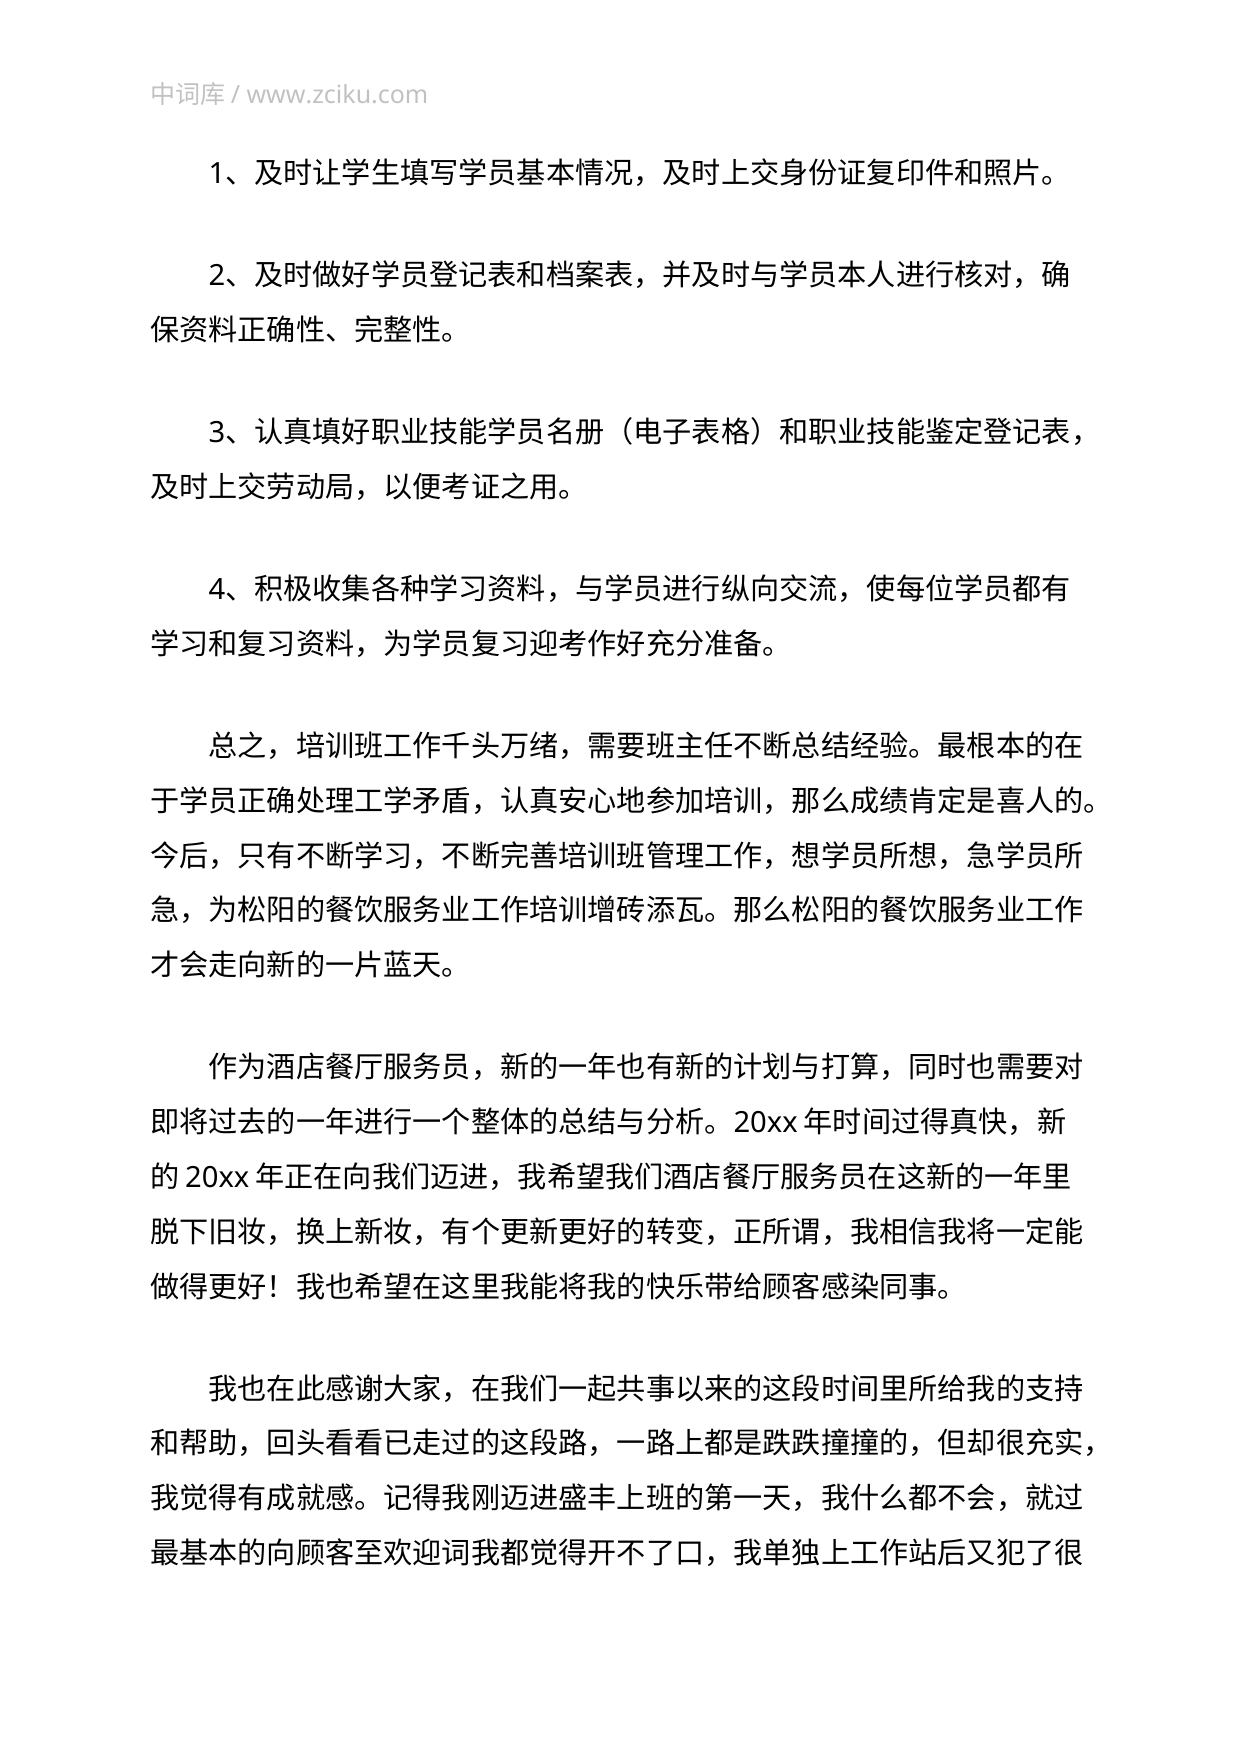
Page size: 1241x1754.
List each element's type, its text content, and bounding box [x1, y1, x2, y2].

text 作为酒店餐厅服务员，新的一年也有新的计划与打算，同时也需要对即将过去的一年进行一个整体的总结与分析。20xx年时间过得真快，新的20xx年正在向我们迈进，我希望我们酒店餐厅服务员在这新的一年里脱下旧妆，换上新妆，有个更新更好的转变，正所谓，我相信我将一定能做得更好！我也希望在这里我能将我的快乐带给顾客感染同事。 [150, 1044, 1090, 1306]
text 2、及时做好学员登记表和档案表，并及时与学员本人进行核对，确保资料正确性、完整性。 [150, 252, 1090, 349]
text 4、积极收集各种学习资料，与学员进行纵向交流，使每位学员都有学习和复习资料，为学员复习迎考作好充分准备。 [150, 566, 1090, 663]
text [150, 1365, 1090, 1572]
text 3、认真填好职业技能学员名册（电子表格）和职业技能鉴定登记表，及时上交劳动局，以便考证之用。 [150, 409, 1090, 506]
text 总之，培训班工作千头万绪，需要班主任不断总结经验。最根本的在于学员正确处理工学矛盾，认真安心地参加培训，那么成绩肯定是喜人的。今后，只有不断学习，不断完善培训班管理工作，想学员所想，急学员所急，为松阳的餐饮服务业工作培训增砖添瓦。那么松阳的餐饮服务业工作才会走向新的一片蓝天。 [150, 722, 1090, 984]
text 1、及时让学生填写学员基本情况，及时上交身份证复印件和照片。 [150, 150, 1090, 192]
